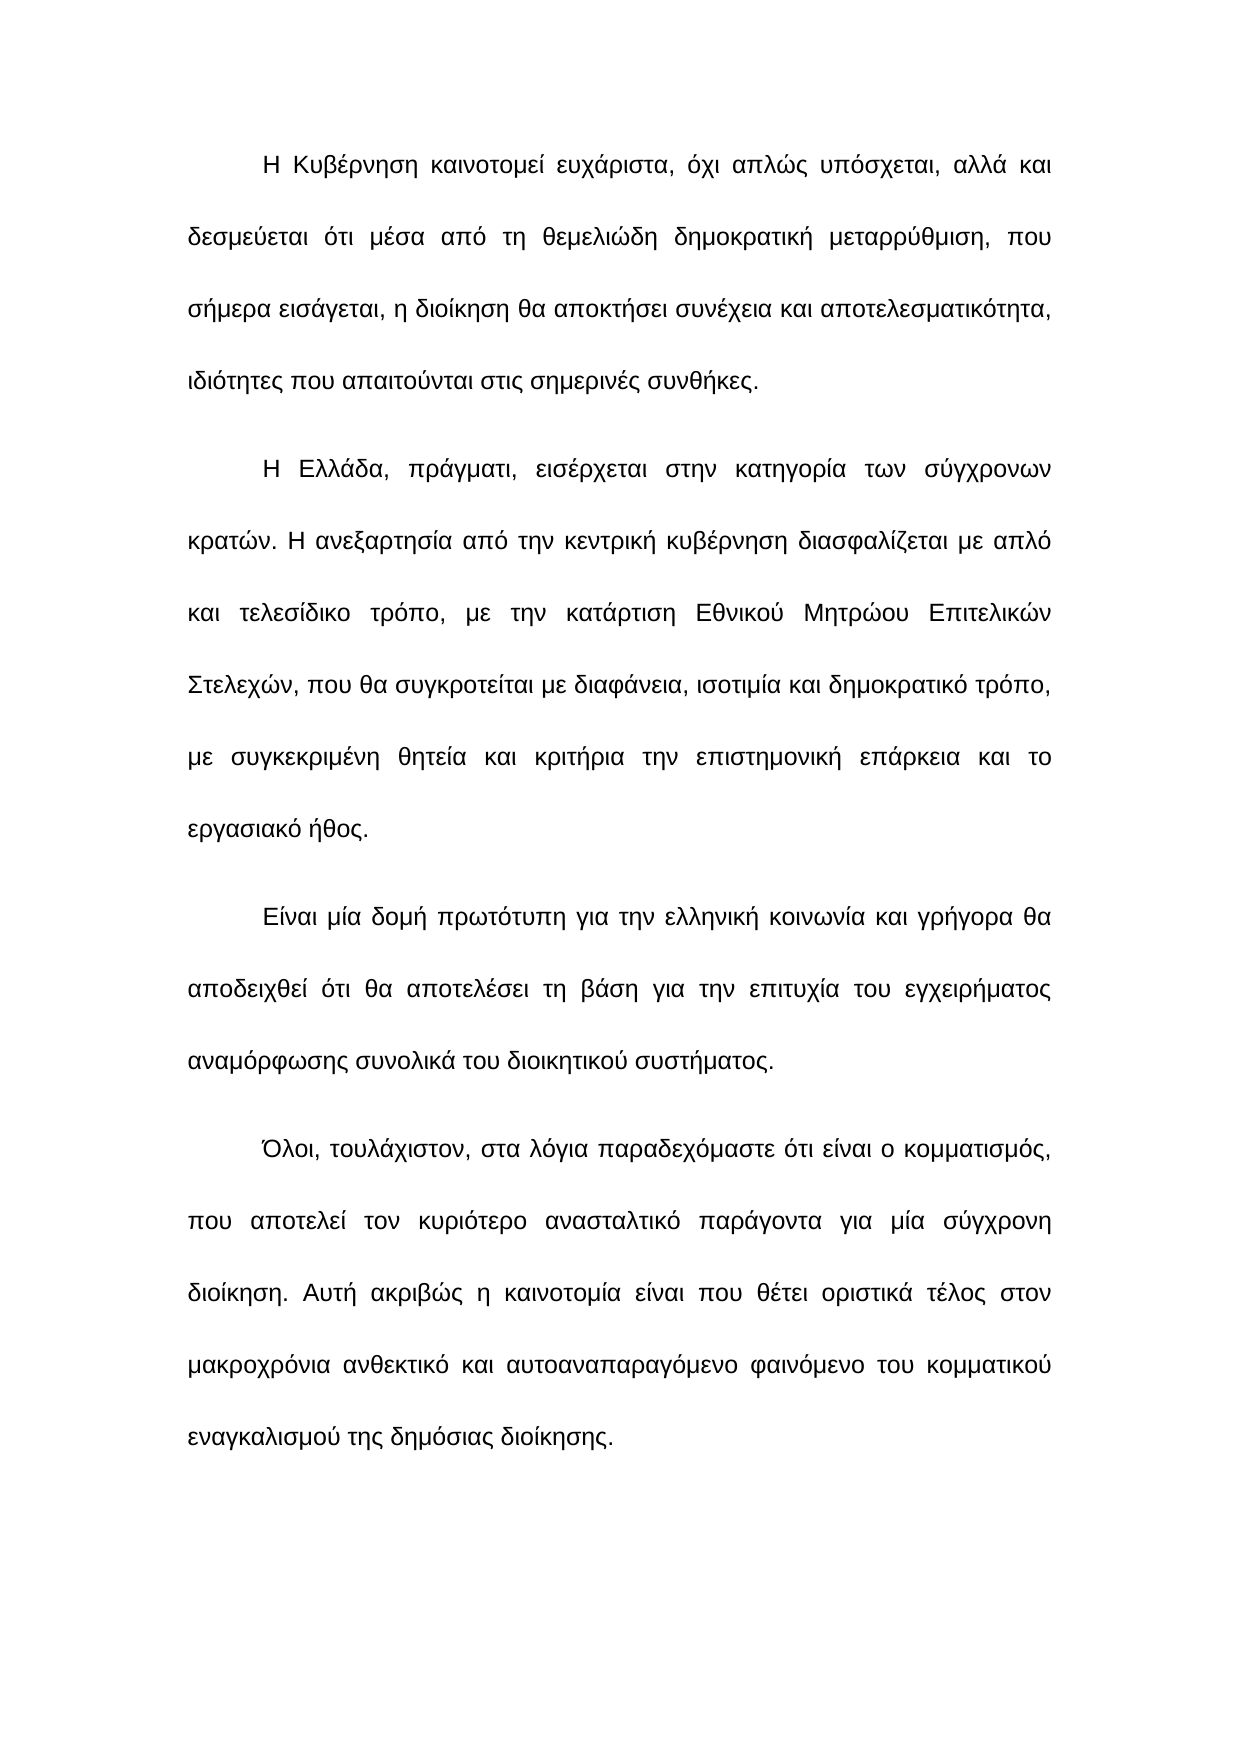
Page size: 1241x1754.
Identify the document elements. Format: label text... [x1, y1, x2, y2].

text Είναι μία δομή πρωτότυπη για την ελληνική κοινωνία και γρήγορα θα αποδειχθεί ότι θα αποτελέσει τη βάση για την επιτυχία του εγχειρήματος αναμόρφωσης συνολικά του διοικητικού συστήματος. [187, 902, 1053, 1074]
text Η Κυβέρνηση καινοτομεί ευχάριστα, όχι απλώς υπόσχεται, αλλά και δεσμεύεται ότι μέσα από τη θεμελιώδη δημοκρατική μεταρρύθμιση, που σήμερα εισάγεται, η διοίκηση θα αποκτήσει συνέχεια και αποτελεσματικότητα, ιδιότητες που απαιτούνται στις σημερινές συνθήκες. [187, 150, 1053, 394]
text Η Ελλάδα, πράγματι, εισέρχεται στην κατηγορία των σύγχρονων κρατών. Η ανεξαρτησία από την κεντρική κυβέρνηση διασφαλίζεται με απλό και τελεσίδικο τρόπο, με την κατάρτιση Εθνικού Μητρώου Επιτελικών Στελεχών, που θα συγκροτείται με διαφάνεια, ισοτιμία και δημοκρατικό τρόπο, με συγκεκριμένη θητεία και κριτήρια την επιστημονική επάρκεια και το εργασιακό ήθος. [187, 454, 1053, 842]
text Όλοι, τουλάχιστον, στα λόγια παραδεχόμαστε ότι είναι ο κομματισμός, που αποτελεί τον κυριότερο ανασταλτικό παράγοντα για μία σύγχρονη διοίκηση. Αυτή ακριβώς η καινοτομία είναι που θέτει οριστικά τέλος στον μακροχρόνια ανθεκτικό και αυτοαναπαραγόμενο φαινόμενο του κομματικού εναγκαλισμού της δημόσιας διοίκησης. [187, 1134, 1053, 1451]
